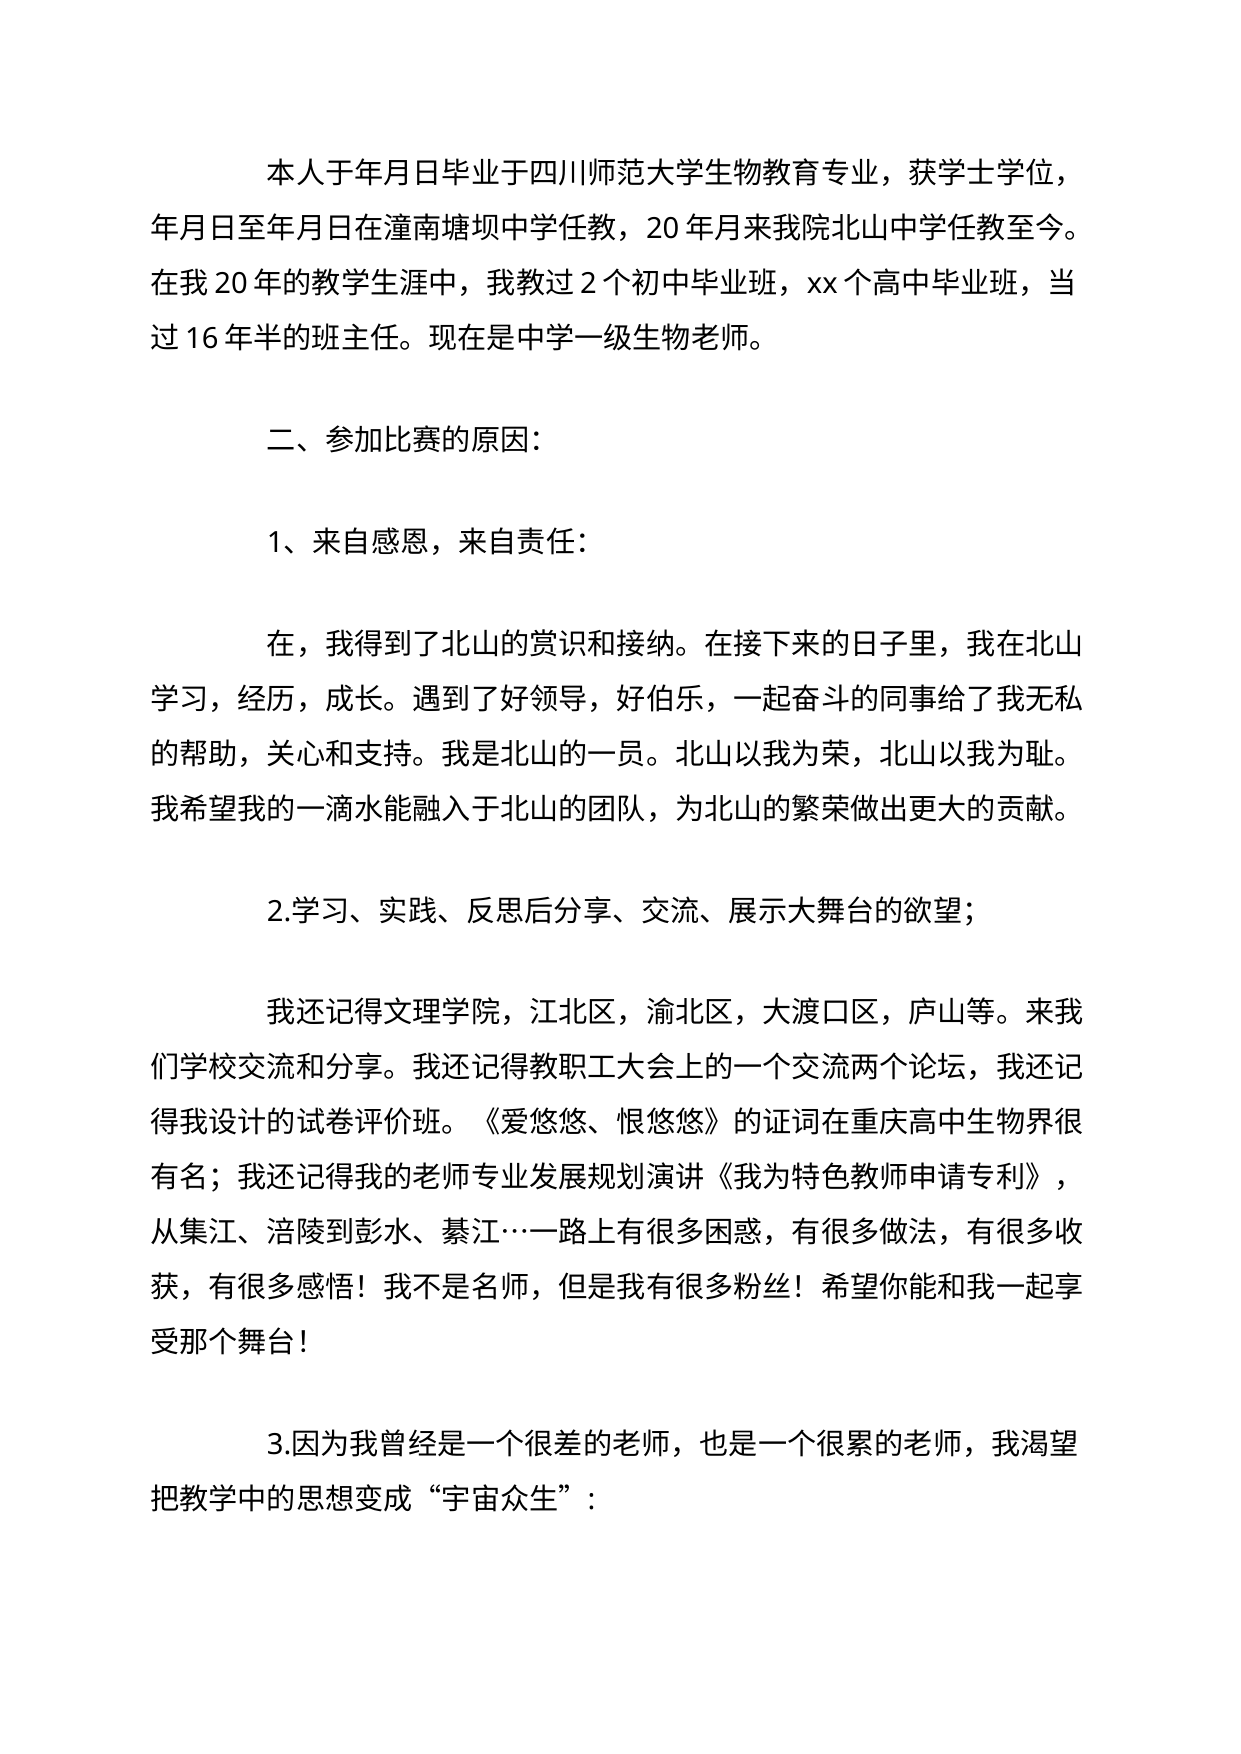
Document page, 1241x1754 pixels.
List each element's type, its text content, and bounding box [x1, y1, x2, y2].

text 在，我得到了北山的赏识和接纳。在接下来的日子里，我在北山学习，经历，成长。遇到了好领导，好伯乐，一起奋斗的同事给了我无私的帮助，关心和支持。我是北山的一员。北山以我为荣，北山以我为耻。我希望我的一滴水能融入于北山的团队，为北山的繁荣做出更大的贡献。 [150, 621, 1090, 828]
text 二、参加比赛的原因： [150, 417, 1090, 459]
text 本人于年月日毕业于四川师范大学生物教育专业，获学士学位，年月日至年月日在潼南塘坝中学任教，20年月来我院北山中学任教至今。在我20年的教学生涯中，我教过2个初中毕业班，xx个高中毕业班，当过16年半的班主任。现在是中学一级生物老师。 [150, 150, 1090, 357]
text 2.学习、实践、反思后分享、交流、展示大舞台的欲望； [150, 887, 1090, 929]
text 3.因为我曾经是一个很差的老师，也是一个很累的老师，我渴望把教学中的思想变成“宇宙众生”: [150, 1420, 1090, 1518]
text 1、来自感恩，来自责任： [150, 519, 1090, 561]
text 我还记得文理学院，江北区，渝北区，大渡口区，庐山等。来我们学校交流和分享。我还记得教职工大会上的一个交流两个论坛，我还记得我设计的试卷评价班。《爱悠悠、恨悠悠》的证词在重庆高中生物界很有名；我还记得我的老师专业发展规划演讲《我为特色教师申请专利》，从集江、涪陵到彭水、綦江…一路上有很多困惑，有很多做法，有很多收获，有很多感悟！我不是名师，但是我有很多粉丝！希望你能和我一起享受那个舞台！ [150, 989, 1090, 1361]
